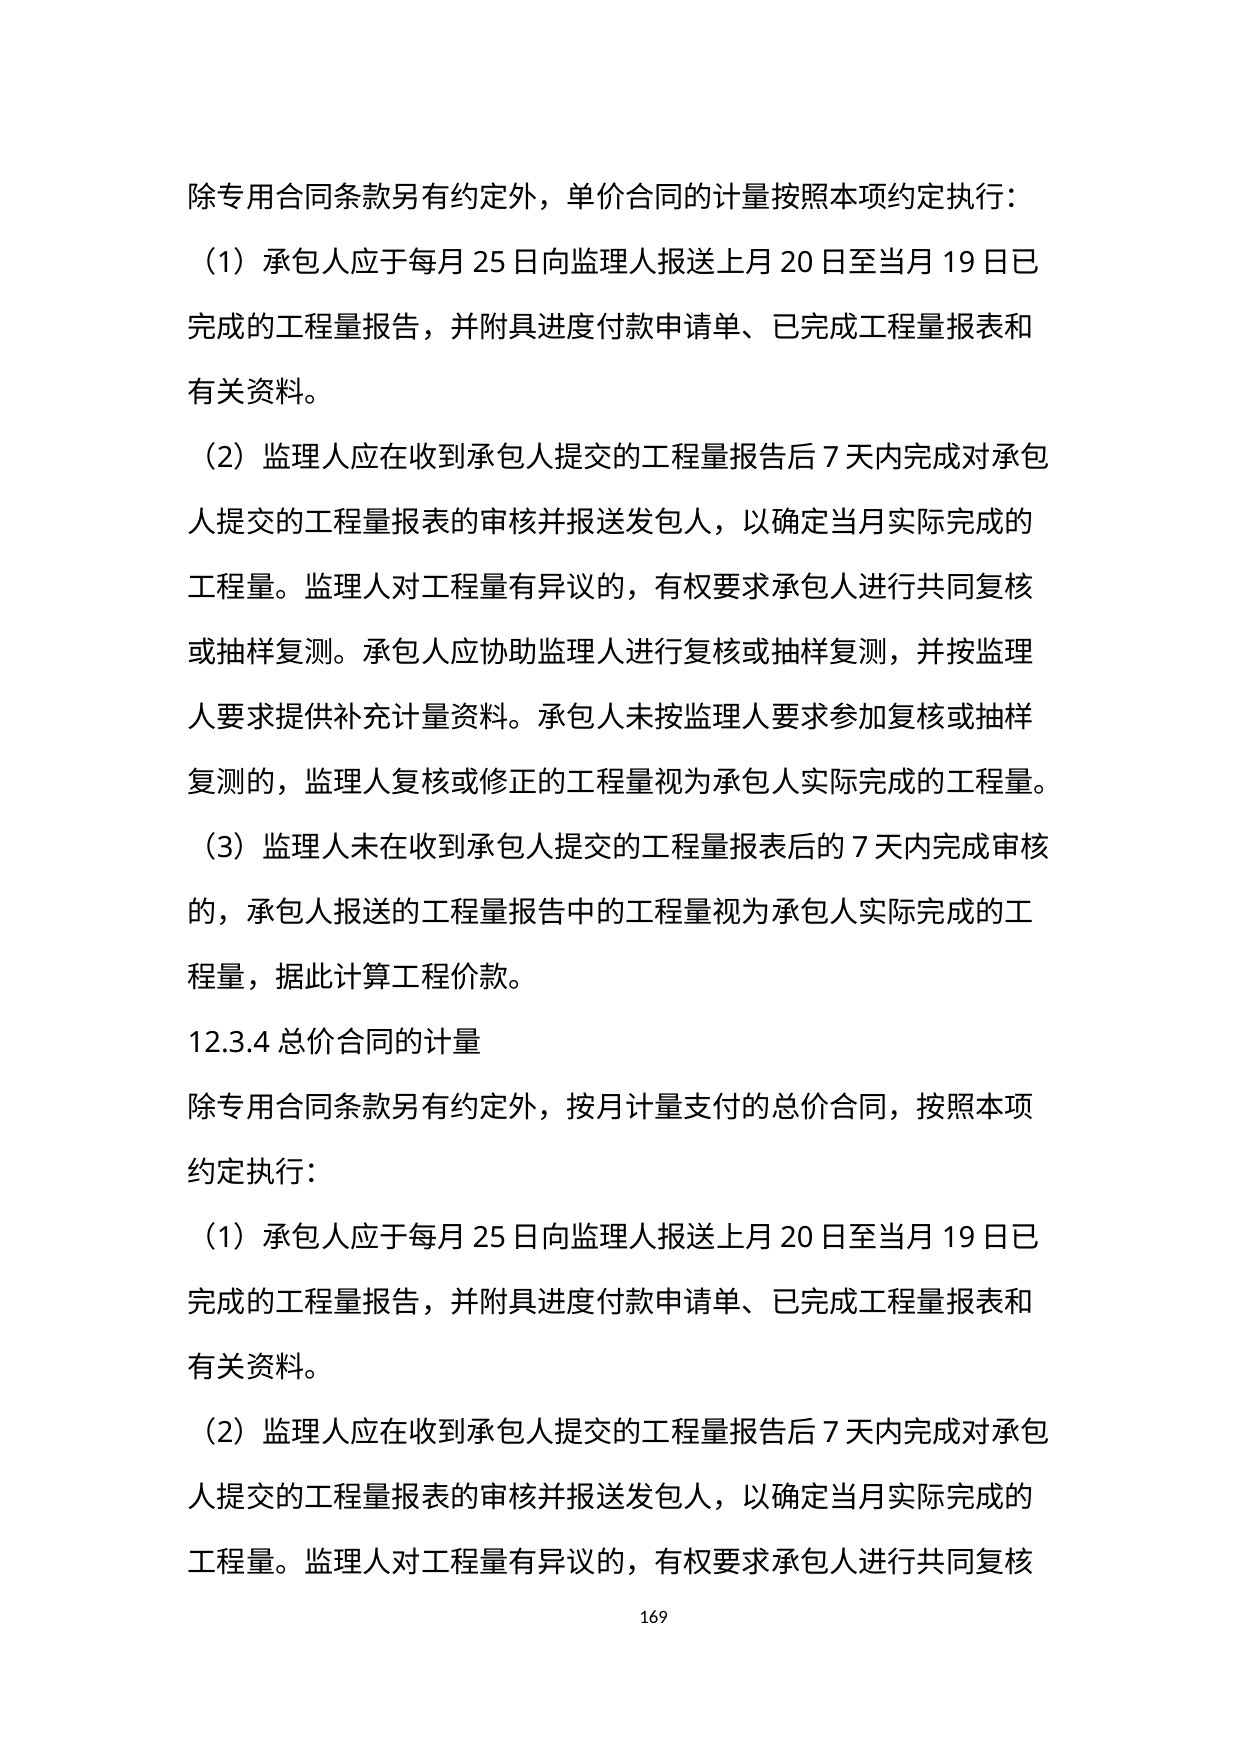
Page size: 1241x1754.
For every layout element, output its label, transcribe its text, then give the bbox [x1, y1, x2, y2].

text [187, 1397, 1053, 1592]
text 12.3.4 总价合同的计量 [187, 1007, 1053, 1072]
text （3）监理人未在收到承包人提交的工程量报表后的7天内完成审核的，承包人报送的工程量报告中的工程量视为承包人实际完成的工程量，据此计算工程价款。 [187, 812, 1053, 1007]
text 除专用合同条款另有约定外，按月计量支付的总价合同，按照本项约定执行： [187, 1072, 1053, 1202]
text 除专用合同条款另有约定外，单价合同的计量按照本项约定执行： [187, 162, 1053, 227]
text （1）承包人应于每月25日向监理人报送上月20日至当月19日已完成的工程量报告，并附具进度付款申请单、已完成工程量报表和有关资料。 [187, 1202, 1053, 1397]
text （2）监理人应在收到承包人提交的工程量报告后7天内完成对承包人提交的工程量报表的审核并报送发包人，以确定当月实际完成的工程量。监理人对工程量有异议的，有权要求承包人进行共同复核或抽样复测。承包人应协助监理人进行复核或抽样复测，并按监理人要求提供补充计量资料。承包人未按监理人要求参加复核或抽样复测的，监理人复核或修正的工程量视为承包人实际完成的工程量。 [187, 422, 1053, 812]
text （1）承包人应于每月25日向监理人报送上月20日至当月19日已完成的工程量报告，并附具进度付款申请单、已完成工程量报表和有关资料。 [187, 227, 1053, 422]
